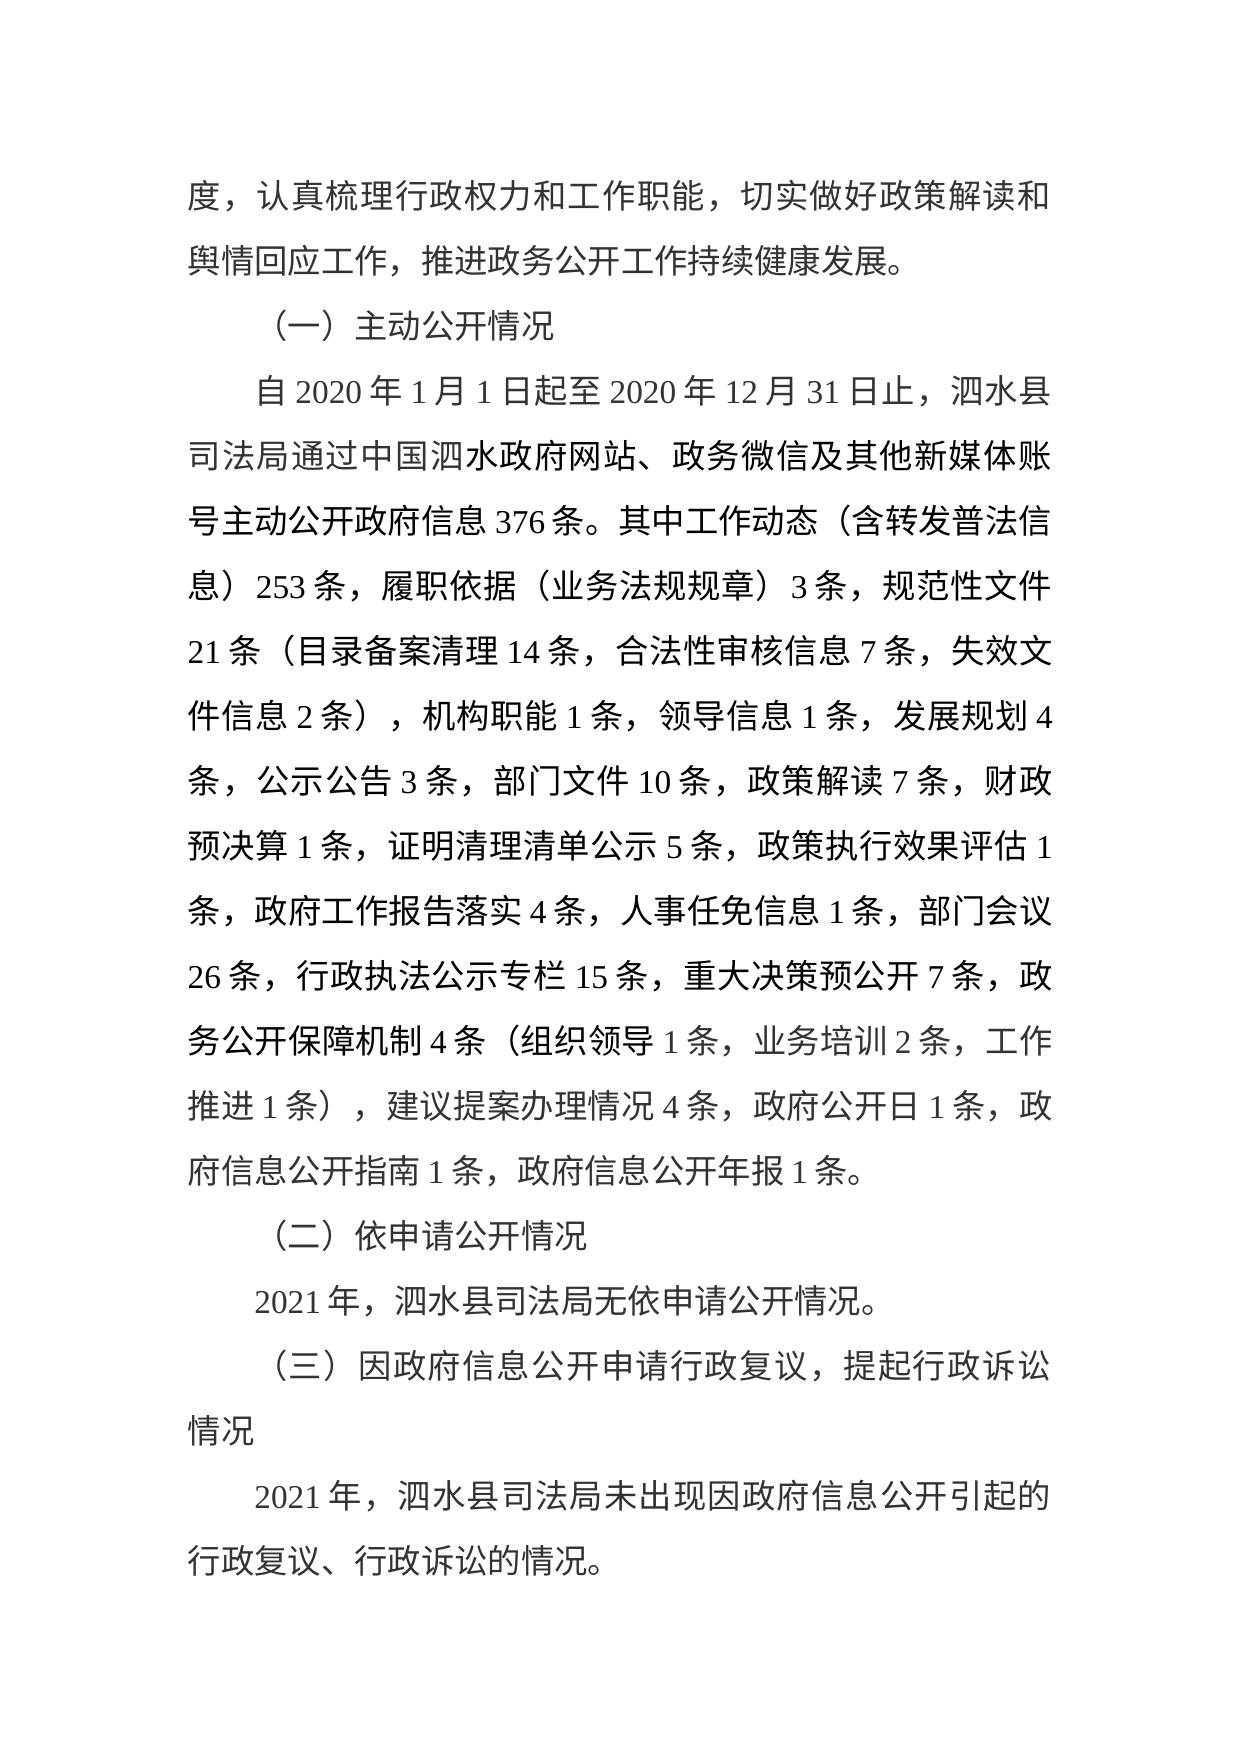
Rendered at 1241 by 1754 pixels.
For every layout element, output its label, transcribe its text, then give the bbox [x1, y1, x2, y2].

text （一）主动公开情况 [187, 292, 1053, 357]
text （三）因政府信息公开申请行政复议，提起行政诉讼情况 [187, 1332, 1053, 1462]
text （二）依申请公开情况 [187, 1202, 1053, 1267]
text 自2020年1月1日起至2020年12月31日止，泗水县司法局通过中国泗水政府网站、政务微信及其他新媒体账号主动公开政府信息376条。其中工作动态（含转发普法信息）253条，履职依据（业务法规规章）3条，规范性文件21条（目录备案清理14条，合法性审核信息7条，失效文件信息2条），机构职能1条，领导信息1条，发展规划4条，公示公告3条，部门文件10条，政策解读7条，财政预决算1条，证明清理清单公示5条，政策执行效果评估1条，政府工作报告落实4条，人事任免信息1条，部门会议26条，行政执法公示专栏15条，重大决策预公开7条，政务公开保障机制4条（组织领导1条，业务培训2条，工作推进1条），建议提案办理情况4条，政府公开日1条，政府信息公开指南1条，政府信息公开年报1条。 [187, 357, 1053, 1202]
text 2021年，泗水县司法局无依申请公开情况。 [187, 1267, 1053, 1332]
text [187, 162, 1053, 292]
text 2021年，泗水县司法局未出现因政府信息公开引起的行政复议、行政诉讼的情况。 [187, 1462, 1053, 1592]
